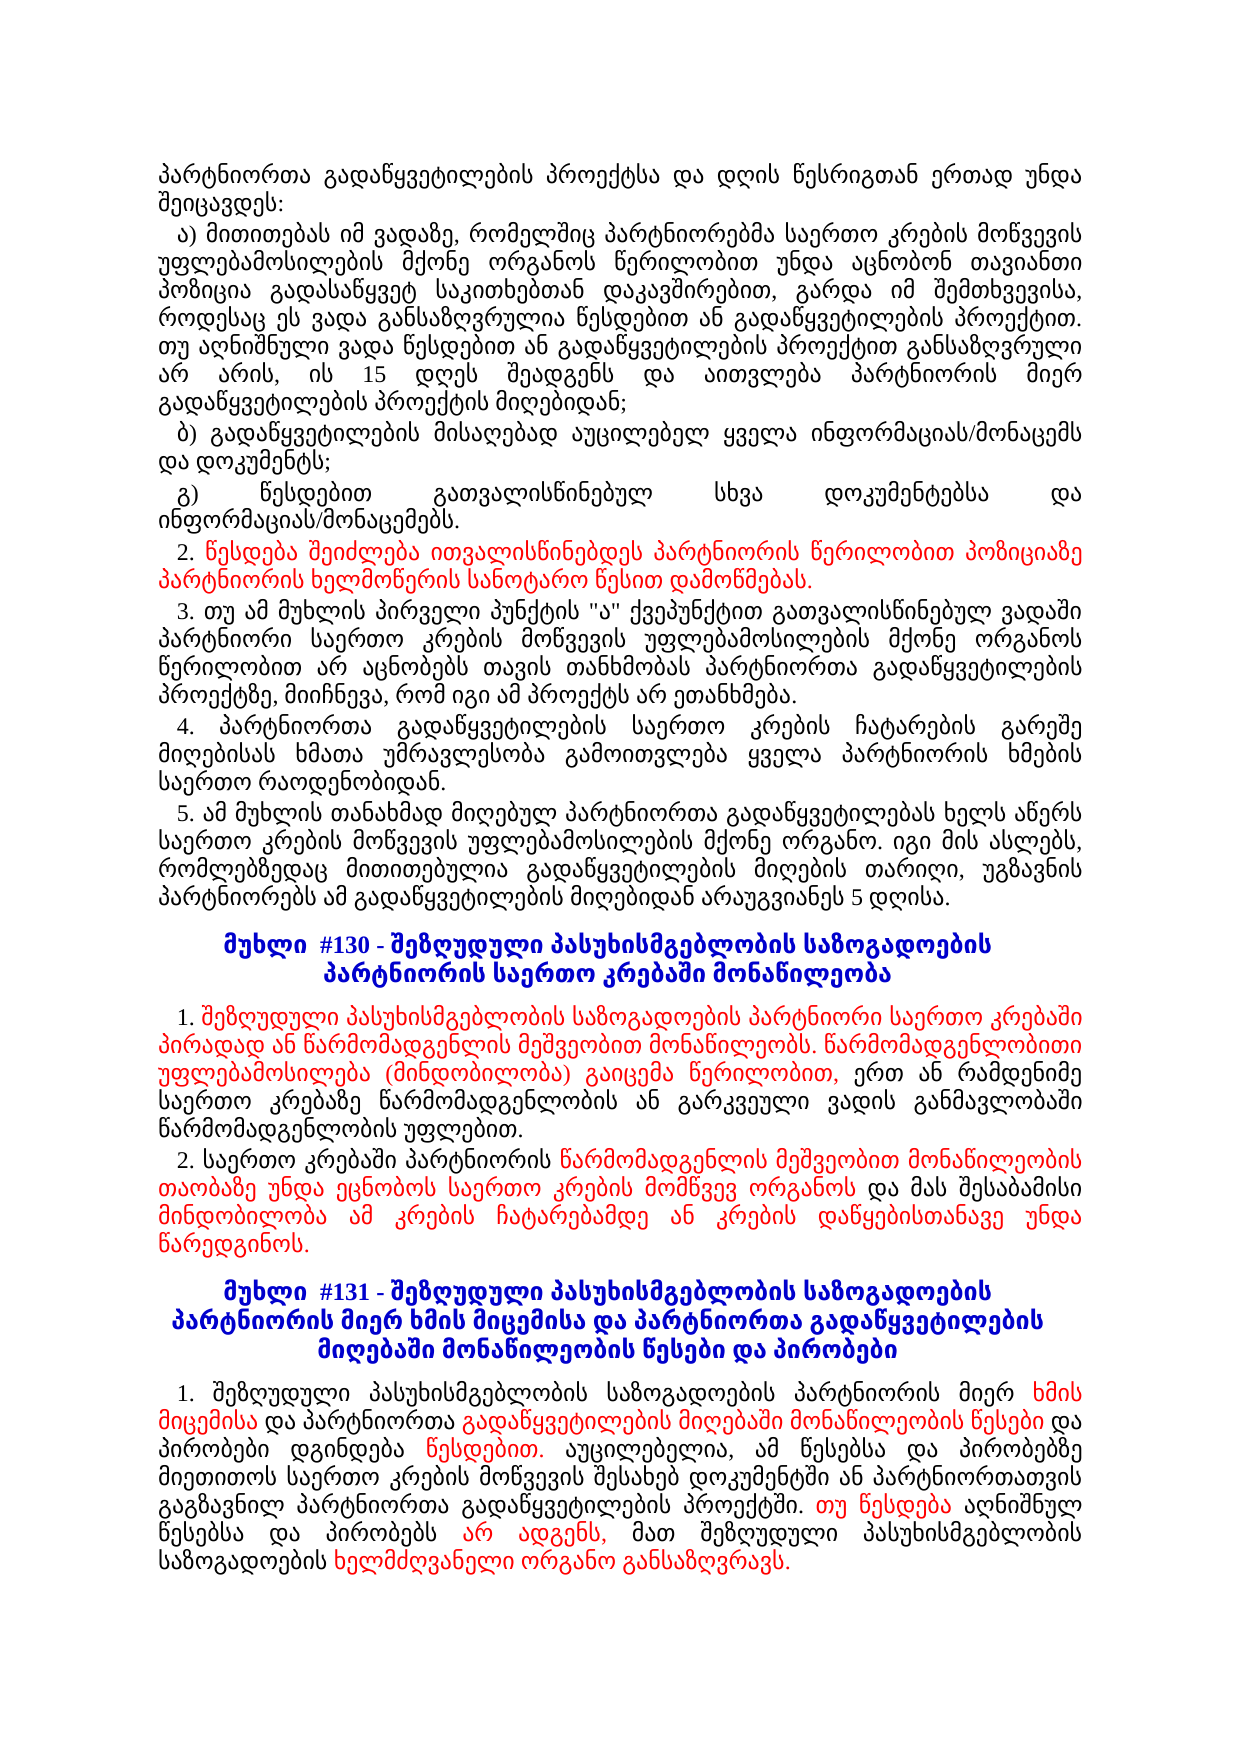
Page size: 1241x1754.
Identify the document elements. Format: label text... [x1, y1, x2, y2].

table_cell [150, 1368, 1090, 1586]
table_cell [150, 150, 1090, 922]
table_header [150, 1269, 1090, 1368]
table_cell 1. შეზღუდული პასუხისმგებლობის საზოგადოების პარტნიორი საერთო კრებაში პირადად ან წარმომადგენლის მეშვეობით მონაწილეობს. წარმომადგენლობითი უფლებამოსილება (მინდობილობა) გაიცემა წერილობით, ერთ ან რამდენიმე საერთო კრებაზე წარმომადგენლობის ან გარკვეული ვადის განმავლობაში წარმომადგენლობის უფლებით. 2. საერთო კრებაში პარტნიორის წარმომადგენლის მეშვეობით მონაწილეობის თაობაზე უნდა ეცნობოს საერთო კრების მომწვევ ორგანოს და მას შესაბამისი მინდობილობა ამ კრების ჩატარებამდე ან კრების დაწყებისთანავე უნდა წარედგინოს. [150, 992, 1090, 1269]
table_header [150, 922, 1090, 992]
